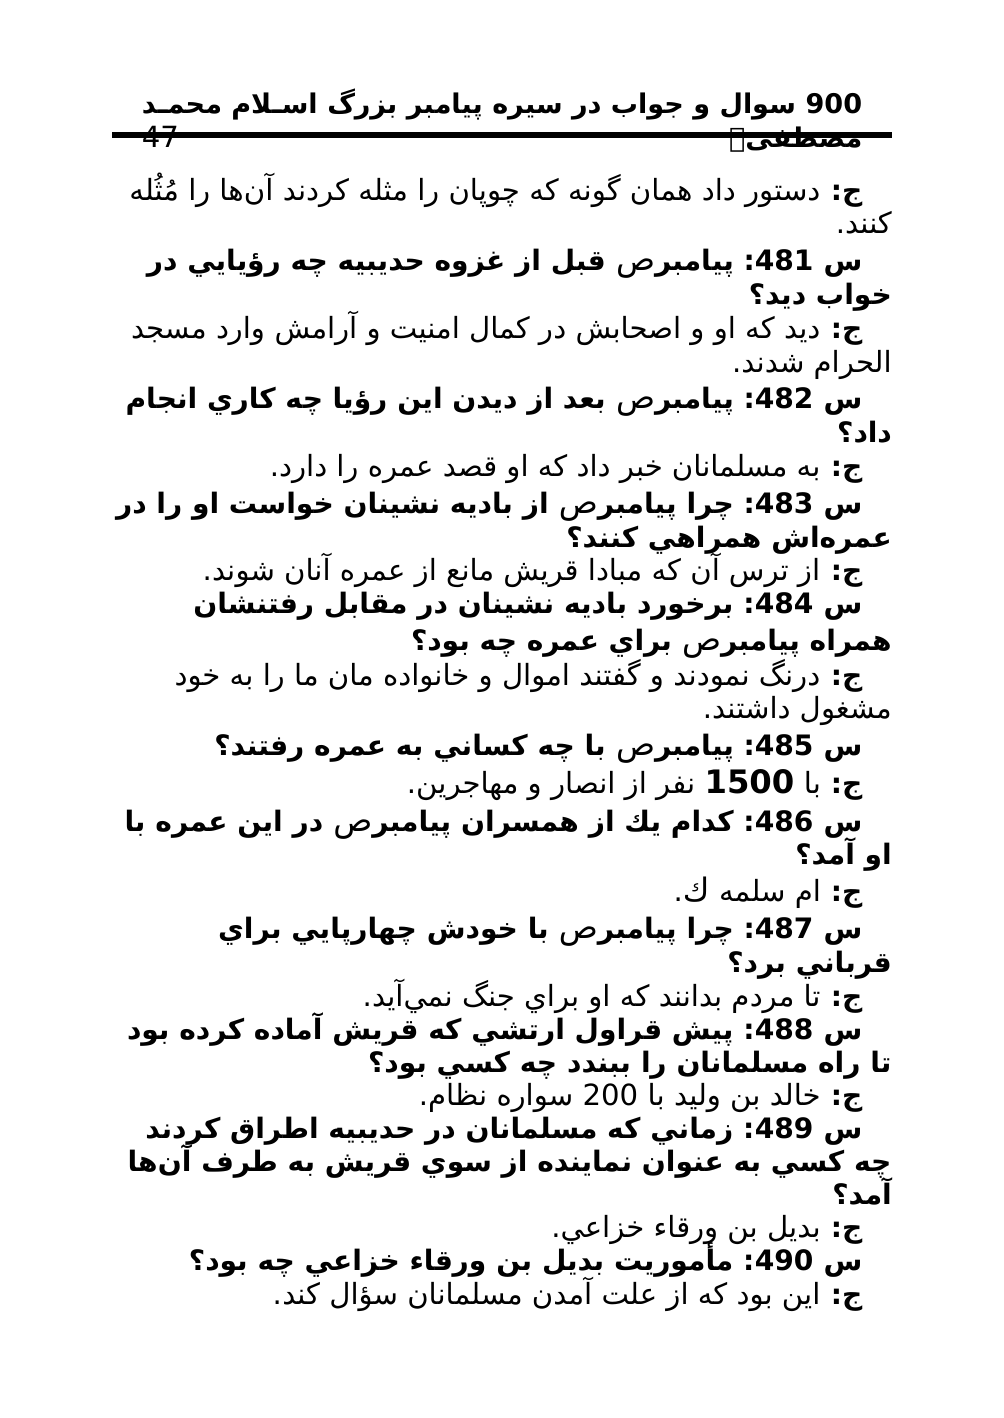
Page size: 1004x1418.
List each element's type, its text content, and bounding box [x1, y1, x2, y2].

text س 486: كدام يك از همسران پيامبرص در اين عمره با او آمد؟ [112, 801, 892, 871]
text س 484: برخورد باديه نشينان در مقابل رفتنشان همراه پيامبرص براي عمره چه بود؟ [112, 587, 892, 658]
text س 482: پيامبرص بعد از ديدن اين رؤيا چه كاري انجام داد؟ [112, 379, 892, 449]
text ج: درنگ نمودند و گفتند اموال و خانواده مان ما را به خود مشغول داشتند. [112, 658, 892, 726]
text س 481: پيامبرص قبل از غزوه حديبيه چه رؤيايي در خواب ديد؟ [112, 241, 892, 311]
text ج: خالد بن وليد با 200 سواره نظام. [112, 1078, 892, 1112]
text ج: تا مردم بدانند كه او براي جنگ نمي‌آيد. [112, 979, 892, 1013]
text ج: از ترس آن كه مبادا قريش مانع از عمره آنان شوند. [112, 553, 892, 587]
text ج: به مسلمانان خبر داد كه او قصد عمره را دارد. [112, 449, 892, 483]
text س 489: زماني كه مسلمانان در حديبيه اطراق كردند چه كسي به عنوان نماينده از سوي قريش به طرف آن‌ها آمد؟ [112, 1112, 892, 1211]
text ج: ديد كه او و اصحابش در كمال امنيت و آرامش وارد مسجد الحرام شدند. [112, 311, 892, 379]
text ج: ام سلمه ك. [112, 871, 892, 909]
text ج: اين بود كه از علت آمدن مسلمانان سؤال كند. [112, 1277, 892, 1311]
text ج: بديل بن ورقاء خزاعي. [112, 1211, 892, 1244]
text ج: دستور داد همان گونه كه چوپان را مثله كردند آن‌ها را مُثُله كنند. [112, 173, 892, 241]
text س 483: چرا پيامبرص از باديه نشينان خواست او را در عمره‌اش همراهي كنند؟ [112, 483, 892, 553]
text س 490: مأموريت بديل بن ورقاء خزاعي چه بود؟ [112, 1244, 892, 1277]
text س 487: چرا پيامبرص با خودش چهارپايي براي قرباني برد؟ [112, 909, 892, 979]
text س 488: پيش قراول ارتشي كه قريش آماده كرده بود تا راه مسلمانان را ببندد چه كسي بود؟ [112, 1013, 892, 1078]
text س 485: پيامبرص با چه كساني به عمره رفتند؟ [112, 726, 892, 763]
text ج: با 1500 نفر از انصار و مهاجرين. [112, 763, 892, 801]
